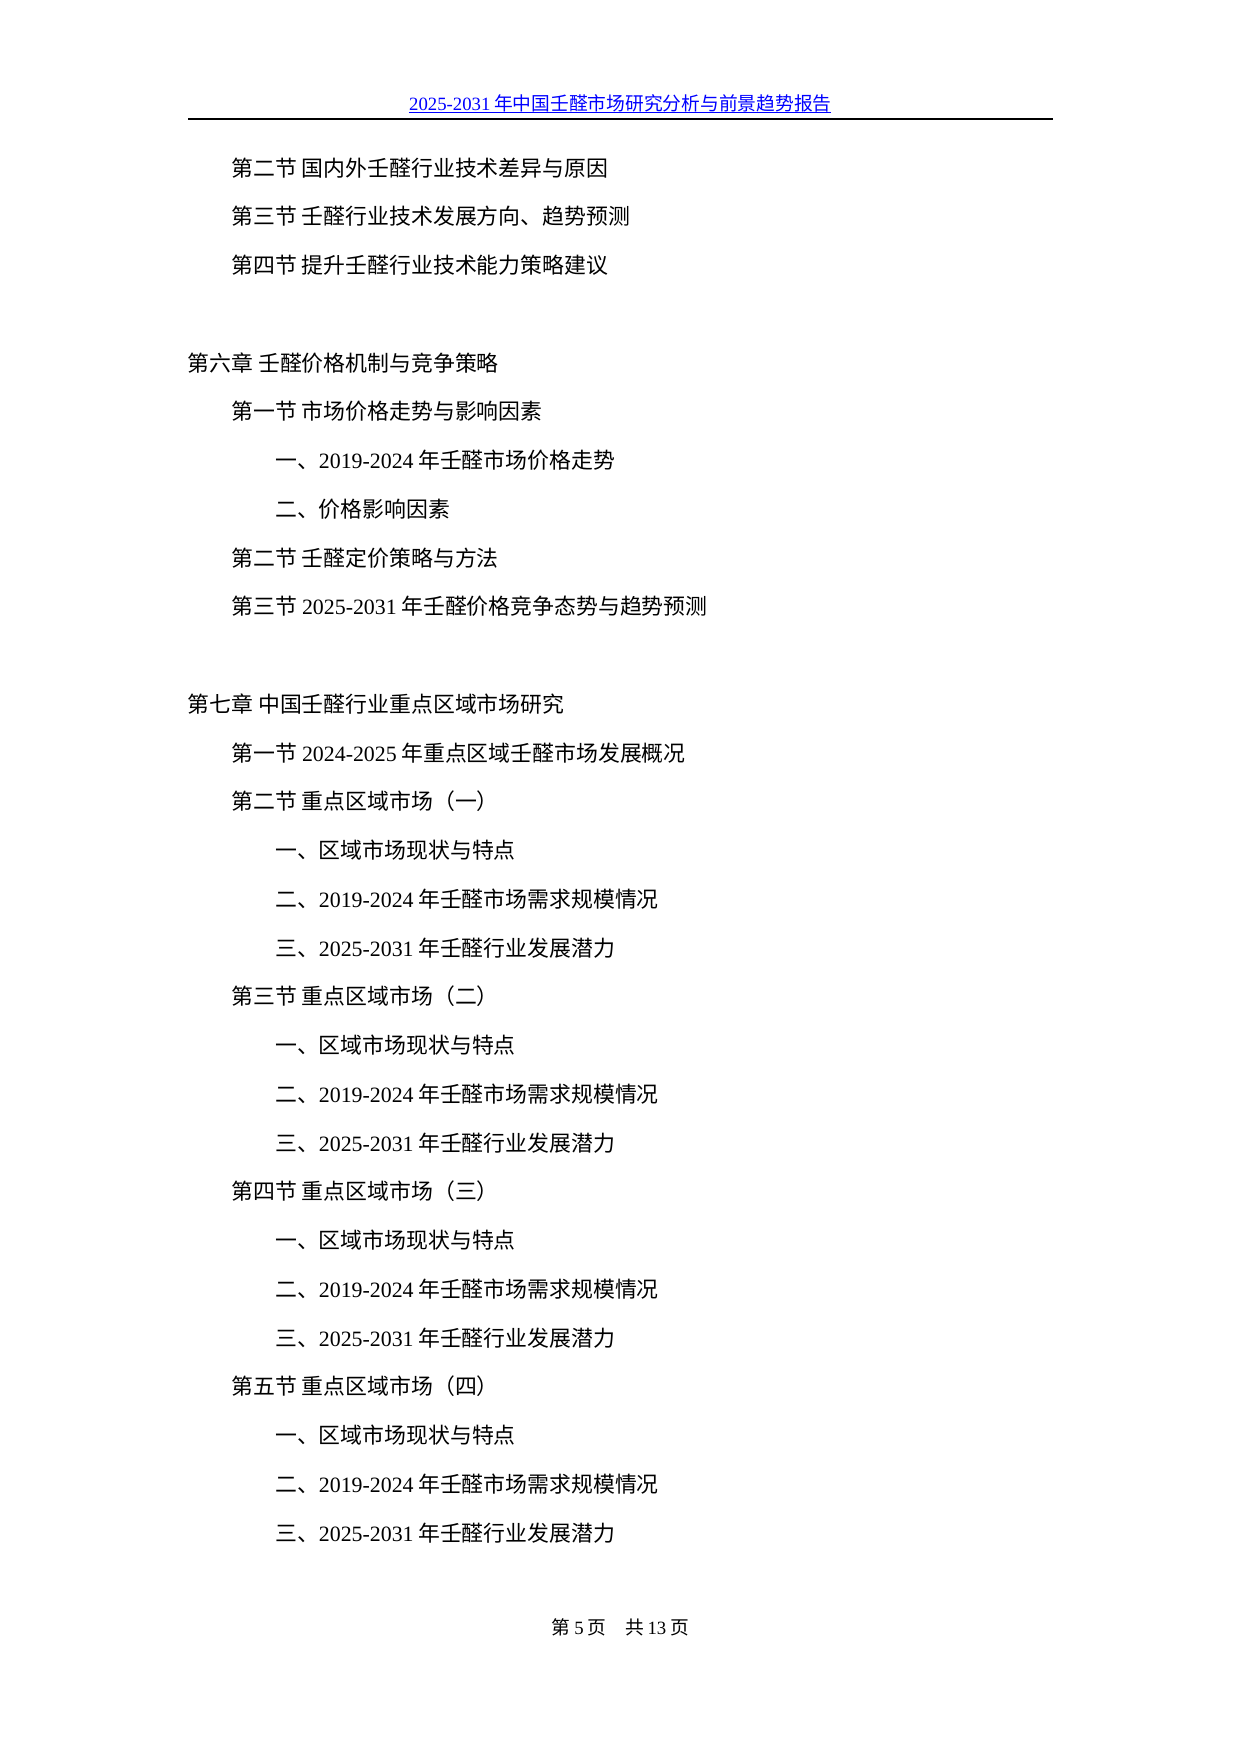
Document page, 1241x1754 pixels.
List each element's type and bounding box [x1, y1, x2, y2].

text [187, 150, 1053, 1548]
